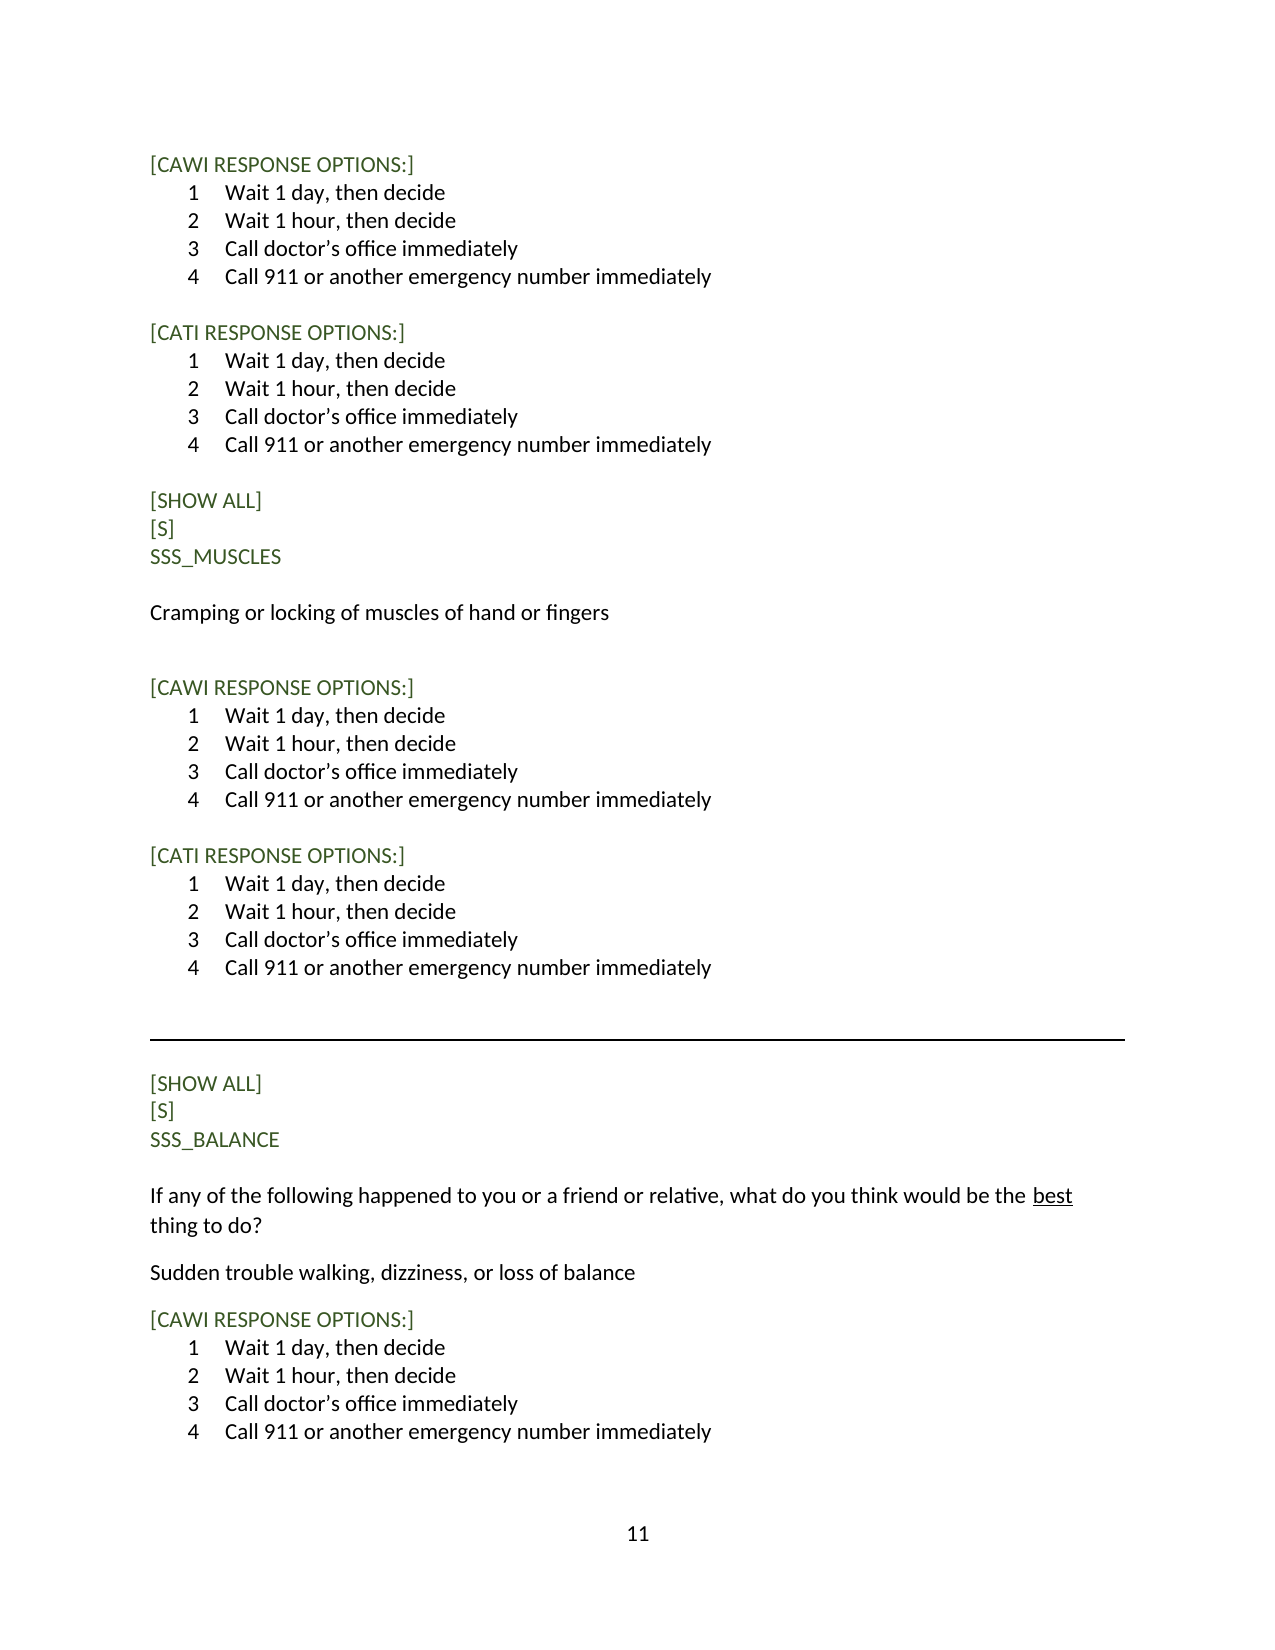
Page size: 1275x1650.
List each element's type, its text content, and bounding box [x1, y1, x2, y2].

text 2 Wait 1 hour, then decide [187, 374, 1125, 402]
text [187, 1417, 1125, 1445]
text [CAWI RESPONSE OPTIONS:] [150, 1305, 1125, 1333]
text [S] [150, 514, 1125, 542]
text 1 Wait 1 day, then decide [187, 1333, 1125, 1361]
text Cramping or locking of muscles of hand or fingers [150, 598, 1125, 626]
text 1 Wait 1 day, then decide [187, 701, 1125, 729]
text 2 Wait 1 hour, then decide [187, 1361, 1125, 1389]
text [187, 262, 1125, 290]
text If any of the following happened to you or a friend or relative, what do you think would be the best thing to do? [150, 1181, 1125, 1239]
text 3 Call doctor’s office immediately [187, 1389, 1125, 1417]
text 1 Wait 1 day, then decide [187, 178, 1125, 206]
text [CATI RESPONSE OPTIONS:] [150, 841, 1125, 869]
text 2 Wait 1 hour, then decide [187, 897, 1125, 925]
text [S] [150, 1097, 1125, 1125]
text 4 Call 911 or another emergency number immediately [187, 430, 1125, 458]
text [SHOW ALL] [150, 486, 1125, 514]
text 3 Call doctor’s office immediately [187, 925, 1125, 953]
text 2 Wait 1 hour, then decide [187, 206, 1125, 234]
text 1 Wait 1 day, then decide [187, 346, 1125, 374]
text 3 Call doctor’s office immediately [187, 402, 1125, 430]
text Sudden trouble walking, dizziness, or loss of balance [150, 1258, 1125, 1286]
text 3 Call doctor’s office immediately [187, 234, 1125, 262]
text SSS_BALANCE [150, 1125, 1125, 1153]
text [CAWI RESPONSE OPTIONS:] [150, 673, 1125, 701]
text 2 Wait 1 hour, then decide [187, 729, 1125, 757]
text SSS_MUSCLES [150, 542, 1125, 570]
text [CAWI RESPONSE OPTIONS:] [150, 150, 1125, 178]
text 4 Call 911 or another emergency number immediately [187, 785, 1125, 813]
text 4 Call 911 or another emergency number immediately [187, 953, 1125, 981]
text [CATI RESPONSE OPTIONS:] [150, 318, 1125, 346]
text [SHOW ALL] [150, 1069, 1125, 1097]
text 3 Call doctor’s office immediately [187, 757, 1125, 785]
text 1 Wait 1 day, then decide [187, 869, 1125, 897]
